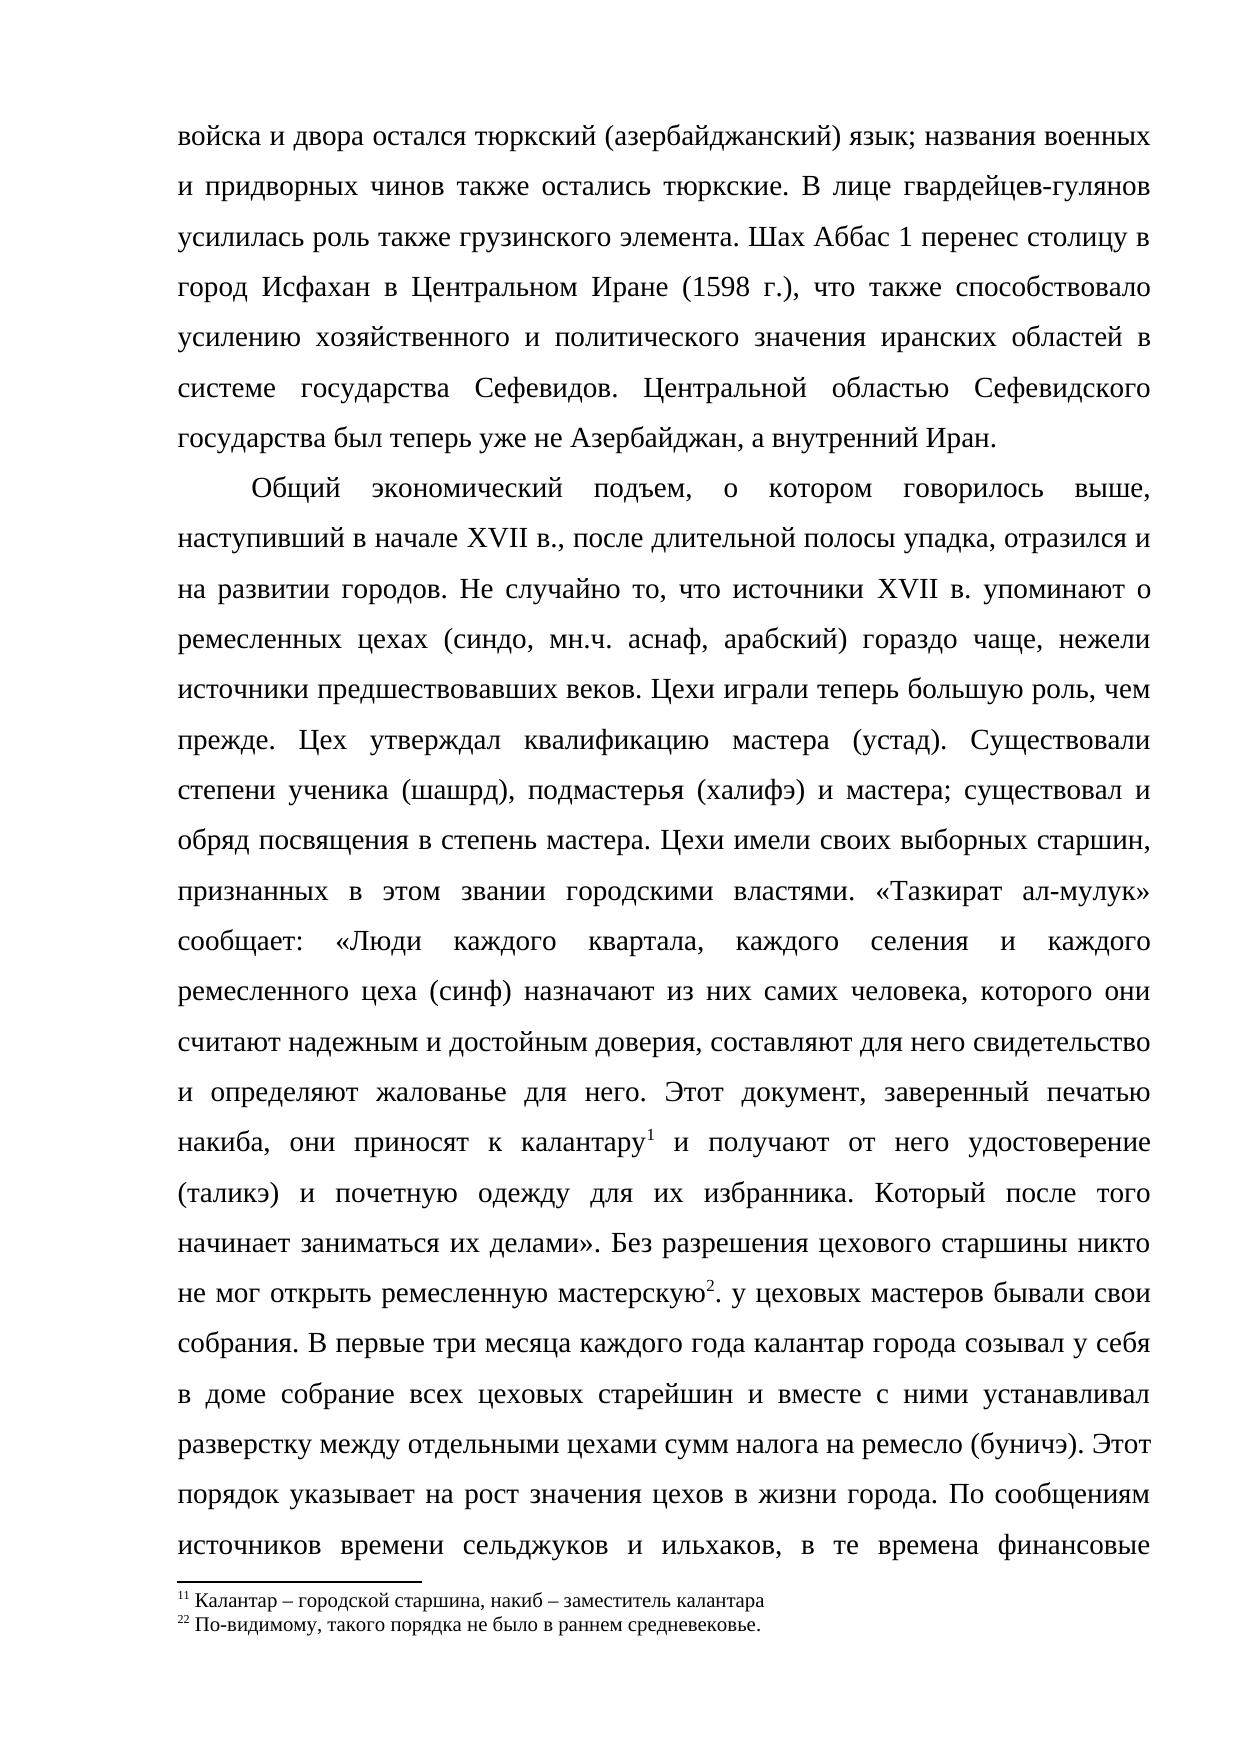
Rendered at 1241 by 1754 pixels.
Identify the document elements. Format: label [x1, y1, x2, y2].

text [177, 470, 1152, 1560]
text [177, 118, 1152, 453]
